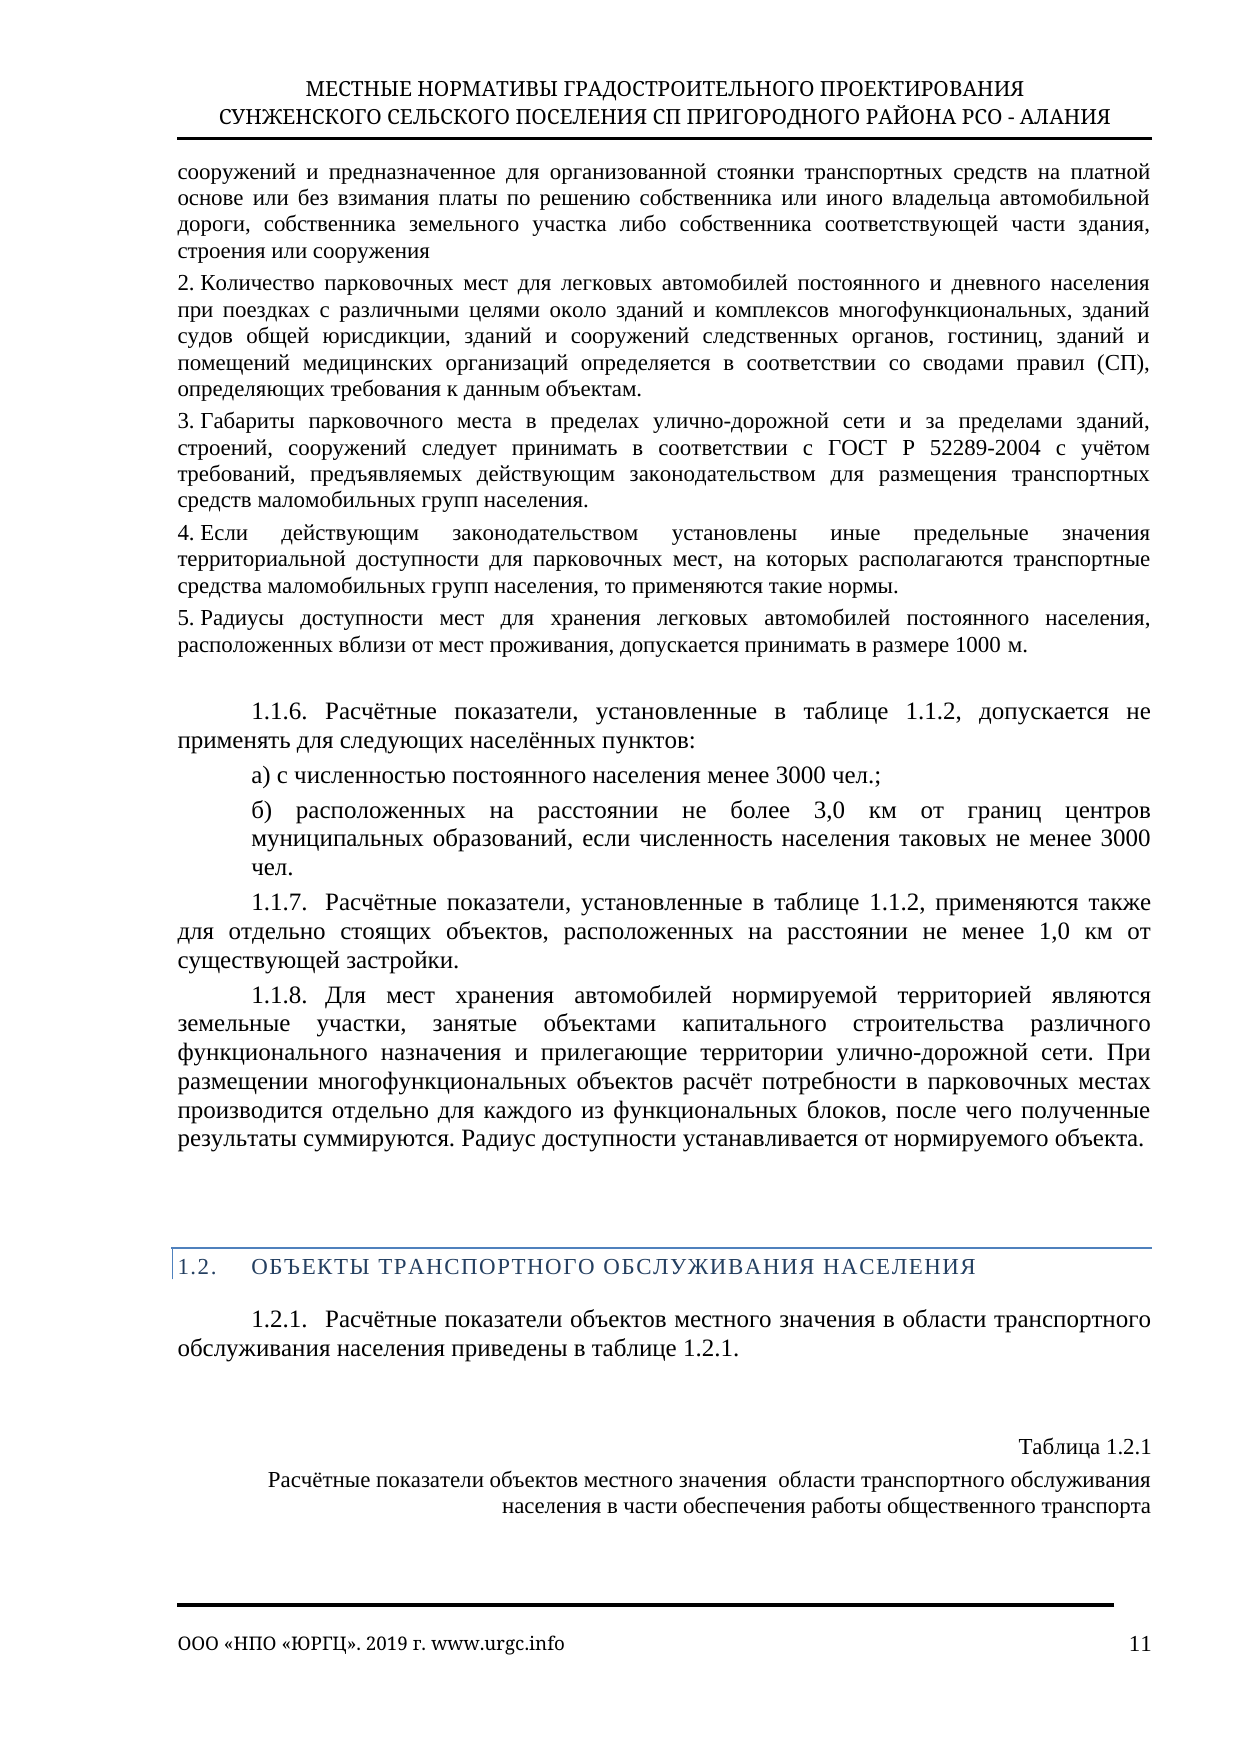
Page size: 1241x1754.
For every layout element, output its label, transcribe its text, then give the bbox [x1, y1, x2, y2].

text 3. Габариты парковочного места в пределах улично-дорожной сети и за пределами зданий, строений, сооружений следует принимать в соответствии с ГОСТ Р 52289-2004 с учётом требований, предъявляемых действующим законодательством для размещения транспортных средств маломобильных групп населения. [177, 407, 1152, 513]
list б) расположенных на расстоянии не более 3,0 км от границ центров муниципальных образований, если численность населения таковых не менее 3000 чел. [251, 795, 1152, 881]
list Расчётные показатели, установленные в таблице 1.1.2, применяются также для отдельно стоящих объектов, расположенных на расстоянии не менее 1,0 км от существующей застройки. [177, 887, 1152, 973]
list а) с численностью постоянного населения менее 3000 чел.; [251, 760, 1152, 788]
text 2. Количество парковочных мест для легковых автомобилей постоянного и дневного населения при поездках с различными целями около зданий и комплексов многофункциональных, зданий судов общей юрисдикции, зданий и сооружений следственных органов, гостиниц, зданий и помещений медицинских организаций определяется в соответствии со сводами правил (СП), определяющих требования к данным объектам. [177, 269, 1152, 401]
subtitle Объекты транспортного обслуживания населения [173, 1249, 1152, 1279]
text Таблица 1.2.1 [177, 1433, 1152, 1460]
list Расчётные показатели, установленные в таблице 1.1.2, допускается не применять для следующих населённых пунктов: [177, 696, 1152, 753]
list Расчётные показатели объектов местного значения в области транспортного обслуживания населения приведены в таблице 1.2.1. [177, 1304, 1152, 1362]
list Для мест хранения автомобилей нормируемой территорией являются земельные участки, занятые объектами капитального строительства различного функционального назначения и прилегающие территории улично-дорожной сети. При размещении многофункциональных объектов расчёт потребности в парковочных местах производится отдельно для каждого из функциональных блоков, после чего полученные результаты суммируются. Радиус доступности устанавливается от нормируемого объекта. [177, 980, 1152, 1152]
text 4. Если действующим законодательством установлены иные предельные значения территориальной доступности для парковочных мест, на которых располагаются транспортные средства маломобильных групп населения, то применяются такие нормы. [177, 519, 1152, 598]
text Расчётные показатели объектов местного значения области транспортного обслуживания населения в части обеспечения работы общественного транспорта [177, 1466, 1152, 1519]
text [177, 158, 1152, 263]
text 5. Радиусы доступности мест для хранения легковых автомобилей постоянного населения, расположенных вблизи от мест проживания, допускается принимать в размере 1000 м. [177, 604, 1152, 657]
